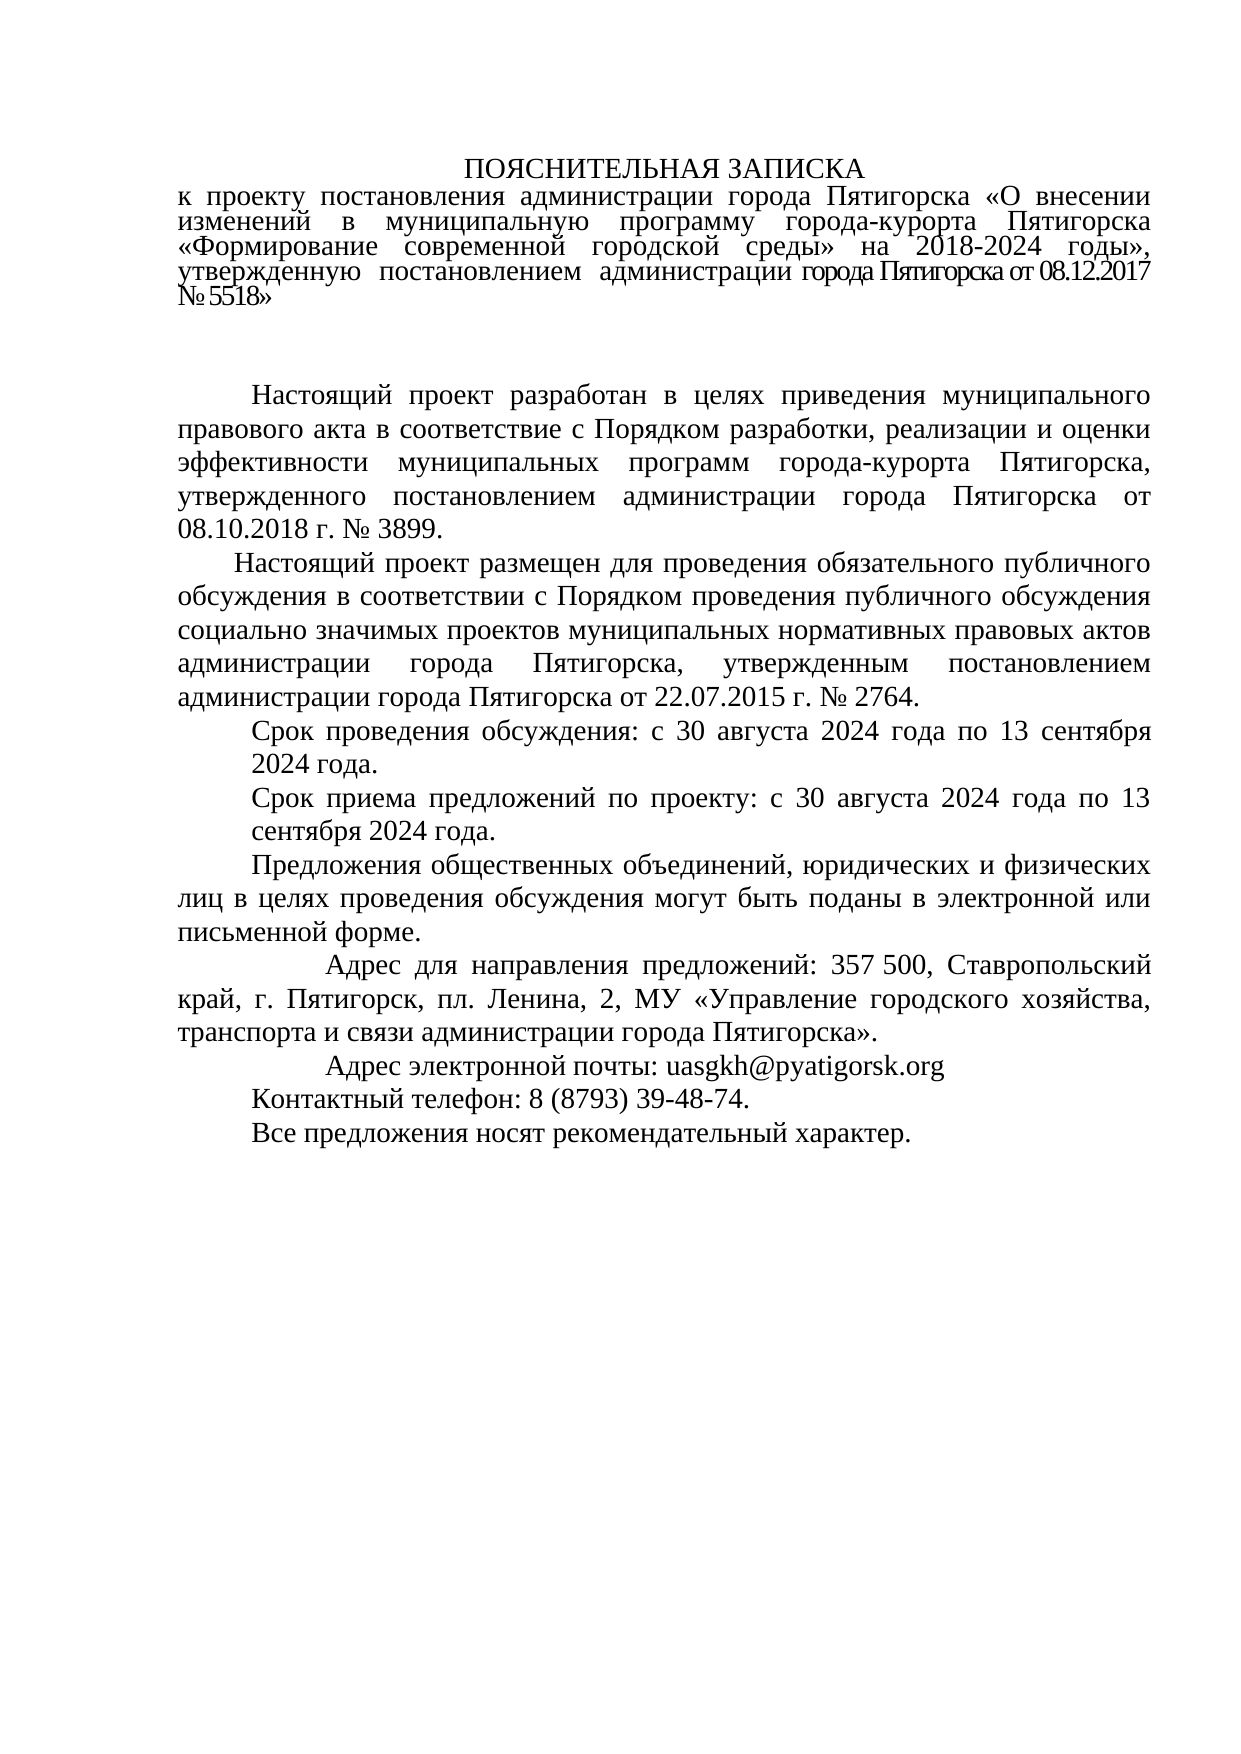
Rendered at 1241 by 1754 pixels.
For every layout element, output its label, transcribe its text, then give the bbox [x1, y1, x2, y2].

text Адрес электронной почты: uasgkh@pyatigorsk.org [177, 1048, 1152, 1082]
text Настоящий проект разработан в целях приведения муниципального правового акта в соответствие с Порядком разработки, реализации и оценки эффективности муниципальных программ города-курорта Пятигорска, утвержденного постановлением администрации города Пятигорска от 08.10.2018 г. № 3899. [177, 377, 1152, 545]
text Адрес для направления предложений: 357 500, Ставропольский край, г. Пятигорск, пл. Ленина, 2, МУ «Управление городского хозяйства, транспорта и связи администрации города Пятигорска». [177, 947, 1152, 1048]
text к проекту постановления администрации города Пятигорска «О внесении изменений в муниципальную программу города-курорта Пятигорска «Формирование современной городской среды» на 2018-2024 годы», утвержденную постановлением администрации города Пятигорска от 08.12.2017 № 5518» [177, 185, 1152, 310]
text Срок проведения обсуждения: с 30 августа 2024 года по 13 сентября 2024 года. [251, 713, 1152, 780]
text Срок приема предложений по проекту: с 30 августа 2024 года по 13 сентября 2024 года. [251, 780, 1152, 847]
text Настоящий проект размещен для проведения обязательного публичного обсуждения в соответствии с Порядком проведения публичного обсуждения социально значимых проектов муниципальных нормативных правовых актов администрации города Пятигорска, утвержденным постановлением администрации города Пятигорска от 22.07.2015 г. № 2764. [177, 545, 1152, 713]
text ПОЯСНИТЕЛЬНАЯ ЗАПИСКА [177, 152, 1152, 185]
text Предложения общественных объединений, юридических и физических лиц в целях проведения обсуждения могут быть поданы в электронной или письменной форме. [177, 847, 1152, 947]
text Все предложения носят рекомендательный характер. [177, 1115, 1152, 1149]
text Контактный телефон: 8 (8793) 39-48-74. [177, 1082, 1152, 1115]
